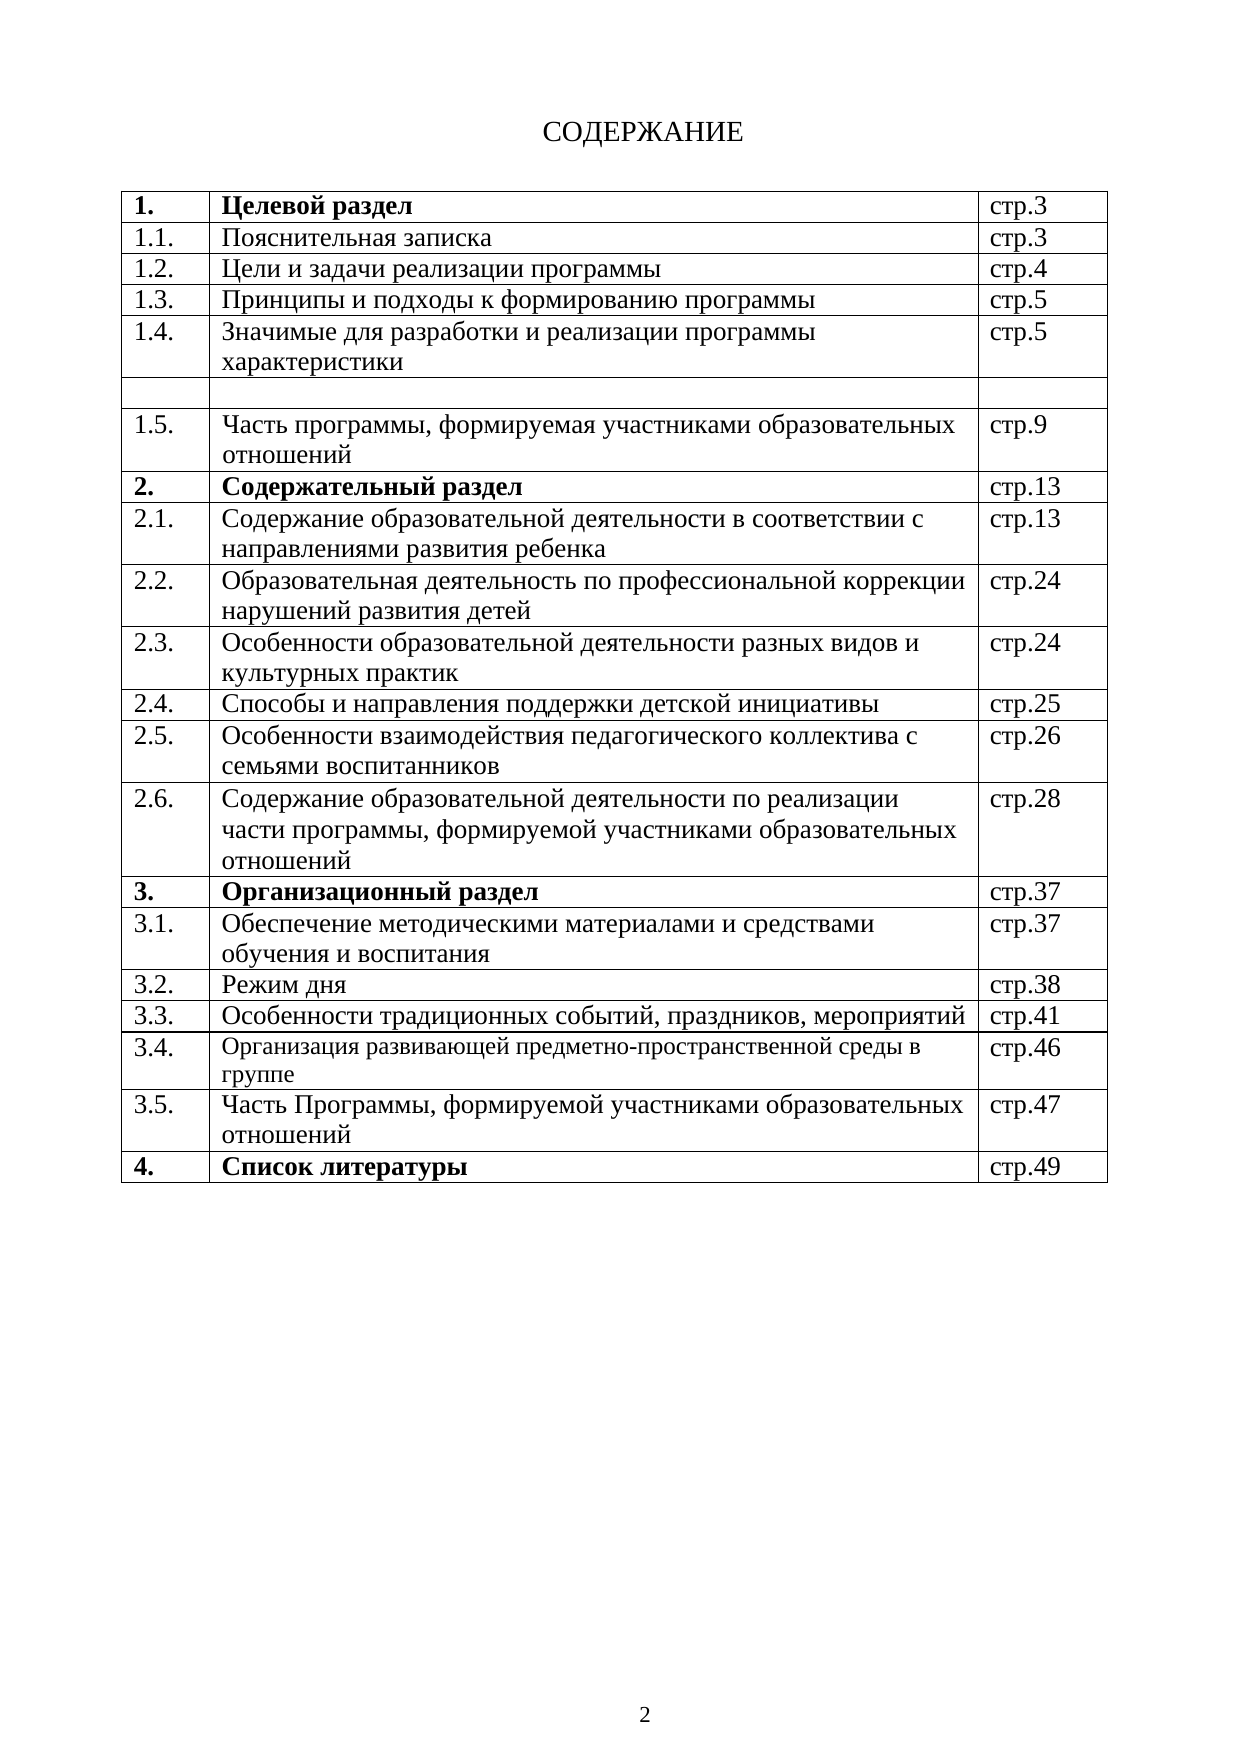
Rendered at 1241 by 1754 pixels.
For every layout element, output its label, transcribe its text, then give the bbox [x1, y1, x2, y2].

table_cell [979, 378, 1107, 408]
table_cell 4. [122, 1152, 209, 1182]
table_cell 3.1. [122, 908, 209, 969]
table_cell Образовательная деятельность по профессиональной коррекции нарушений развития детей [210, 565, 978, 626]
table_header 1. [122, 192, 209, 222]
table_cell стр.38 [979, 970, 1107, 1000]
table_cell Особенности взаимодействия педагогического коллектива с семьями воспитанников [210, 721, 978, 782]
table_header Целевой раздел [210, 192, 978, 222]
table_cell стр.49 [979, 1152, 1107, 1182]
table_cell Обеспечение методическими материалами и средствами обучения и воспитания [210, 908, 978, 969]
table_cell Содержание образовательной деятельности в соответствии с направлениями развития ребенка [210, 503, 978, 564]
table_cell стр.5 [979, 285, 1107, 315]
table_cell Принципы и подходы к формированию программы [210, 285, 978, 315]
table_cell 1.5. [122, 409, 209, 471]
table_cell 1.1. [122, 223, 209, 253]
table_cell 3.2. [122, 970, 209, 1000]
table_cell стр.26 [979, 721, 1107, 782]
table_cell Цели и задачи реализации программы [210, 254, 978, 284]
table_cell Особенности традиционных событий, праздников, мероприятий [210, 1001, 978, 1031]
table_cell [210, 378, 978, 408]
table_cell Пояснительная записка [210, 223, 978, 253]
table_cell 2.6. [122, 783, 209, 876]
table_cell стр.13 [979, 472, 1107, 502]
table_cell 2.3. [122, 627, 209, 688]
table_header стр.3 [979, 192, 1107, 222]
table_cell стр.25 [979, 690, 1107, 719]
table_cell Особенности образовательной деятельности разных видов и культурных практик [210, 627, 978, 688]
table_cell [122, 378, 209, 408]
table_cell Организационный раздел [210, 877, 978, 907]
table_cell 2.1. [122, 503, 209, 564]
table_cell стр.37 [979, 908, 1107, 969]
table_cell стр.3 [979, 223, 1107, 253]
table_cell стр.13 [979, 503, 1107, 564]
table_cell 3. [122, 877, 209, 907]
table_cell 2.2. [122, 565, 209, 626]
table_cell 1.4. [122, 316, 209, 377]
table_cell Список литературы [210, 1152, 978, 1182]
table_cell 2.5. [122, 721, 209, 782]
table_cell 3.3. [122, 1001, 209, 1031]
table_cell стр.37 [979, 877, 1107, 907]
table_cell 3.4. [122, 1033, 209, 1089]
table_cell 2.4. [122, 690, 209, 719]
table_cell стр.41 [979, 1001, 1107, 1031]
table_cell Способы и направления поддержки детской инициативы [210, 690, 978, 719]
table_cell стр.46 [979, 1033, 1107, 1089]
table_cell 2. [122, 472, 209, 502]
table_cell 1.2. [122, 254, 209, 284]
table_cell Часть программы, формируемая участниками образовательных отношений [210, 409, 978, 471]
table_cell стр.4 [979, 254, 1107, 284]
table_cell стр.24 [979, 565, 1107, 626]
table_cell Содержание образовательной деятельности по реализации части программы, формируемой участниками образовательных отношений [210, 783, 978, 876]
table_cell стр.24 [979, 627, 1107, 688]
table_cell Организация развивающей предметно-пространственной среды в группе [210, 1033, 978, 1089]
table_cell стр.5 [979, 316, 1107, 377]
table_cell Содержательный раздел [210, 472, 978, 502]
table_cell стр.47 [979, 1090, 1107, 1151]
table_cell Режим дня [210, 970, 978, 1000]
table_cell 1.3. [122, 285, 209, 315]
table_cell Значимые для разработки и реализации программы характеристики [210, 316, 978, 377]
table_cell стр.9 [979, 409, 1107, 471]
table_cell стр.28 [979, 783, 1107, 876]
table_cell Часть Программы, формируемой участниками образовательных отношений [210, 1090, 978, 1151]
table_cell 3.5. [122, 1090, 209, 1151]
text СОДЕРЖАНИЕ [225, 114, 1061, 148]
